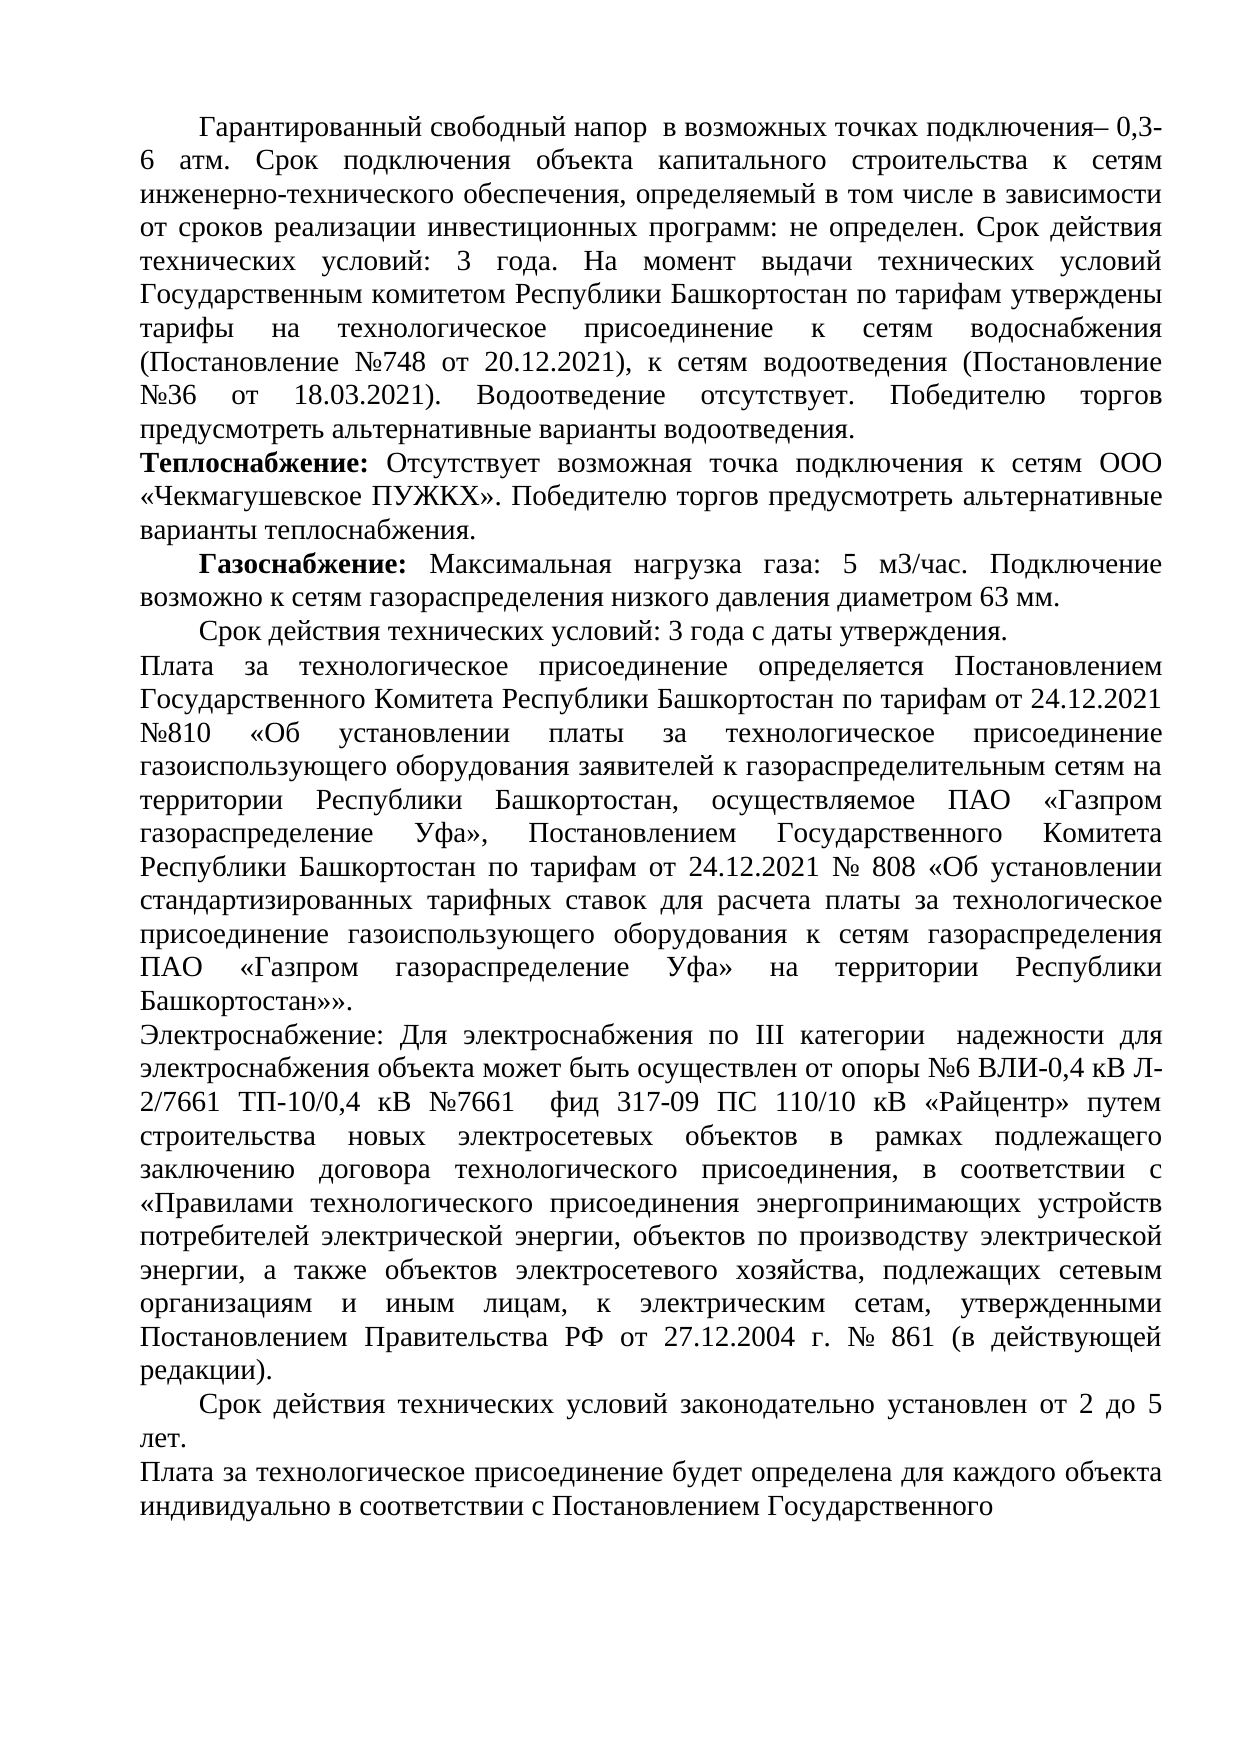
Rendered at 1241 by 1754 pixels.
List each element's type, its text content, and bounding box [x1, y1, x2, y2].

text Срок действия технических условий законодательно установлен от 2 до 5 лет. [139, 1387, 1163, 1454]
text Плата за технологическое присоединение будет определена для каждого объекта индивидуально в соответствии с Постановлением Государственного [139, 1454, 1163, 1521]
text Газоснабжение: Максимальная нагрузка газа: 5 м3/час. Подключение возможно к сетям газораспределения низкого давления диаметром 63 мм. [139, 546, 1163, 613]
text Электроснабжение: Для электроснабжения по III категории надежности для электроснабжения объекта может быть осуществлен от опоры №6 ВЛИ-0,4 кВ Л-2/7661 ТП-10/0,4 кВ №7661 фид 317-09 ПС 110/10 кВ «Райцентр» путем строительства новых электросетевых объектов в рамках подлежащего заключению договора технологического присоединения, в соответствии с «Правилами технологического присоединения энергопринимающих устройств потребителей электрической энергии, объектов по производству электрической энергии, а также объектов электросетевого хозяйства, подлежащих сетевым организациям и иным лицам, к электрическим сетам, утвержденными Постановлением Правительства РФ от 27.12.2004 г. № 861 (в действующей редакции). [139, 1017, 1163, 1386]
text Гарантированный свободный напор в возможных точках подключения– 0,3-6 атм. Срок подключения объекта капитального строительства к сетям инженерно-технического обеспечения, определяемый в том числе в зависимости от сроков реализации инвестиционных программ: не определен. Срок действия технических условий: 3 года. На момент выдачи технических условий Государственным комитетом Республики Башкортостан по тарифам утверждены тарифы на технологическое присоединение к сетям водоснабжения (Постановление №748 от 20.12.2021), к сетям водоотведения (Постановление №36 от 18.03.2021). Водоотведение отсутствует. Победителю торгов предусмотреть альтернативные варианты водоотведения. [139, 109, 1163, 444]
text Плата за технологическое присоединение определяется Постановлением Государственного Комитета Республики Башкортостан по тарифам от 24.12.2021 №810 «Об установлении платы за технологическое присоединение газоиспользующего оборудования заявителей к газораспределительным сетям на территории Республики Башкортостан, осуществляемое ПАО «Газпром газораспределение Уфа», Постановлением Государственного Комитета Республики Башкортостан по тарифам от 24.12.2021 № 808 «Об установлении стандартизированных тарифных ставок для расчета платы за технологическое присоединение газоиспользующего оборудования к сетям газораспределения ПАО «Газпром газораспределение Уфа» на территории Республики Башкортостан»». [139, 648, 1163, 1017]
text Срок действия технических условий: 3 года с даты утверждения. [139, 613, 1163, 647]
text Теплоснабжение: Отсутствует возможная точка подключения к сетям ООО «Чекмагушевское ПУЖКХ». Победителю торгов предусмотреть альтернативные варианты теплоснабжения. [139, 445, 1163, 545]
